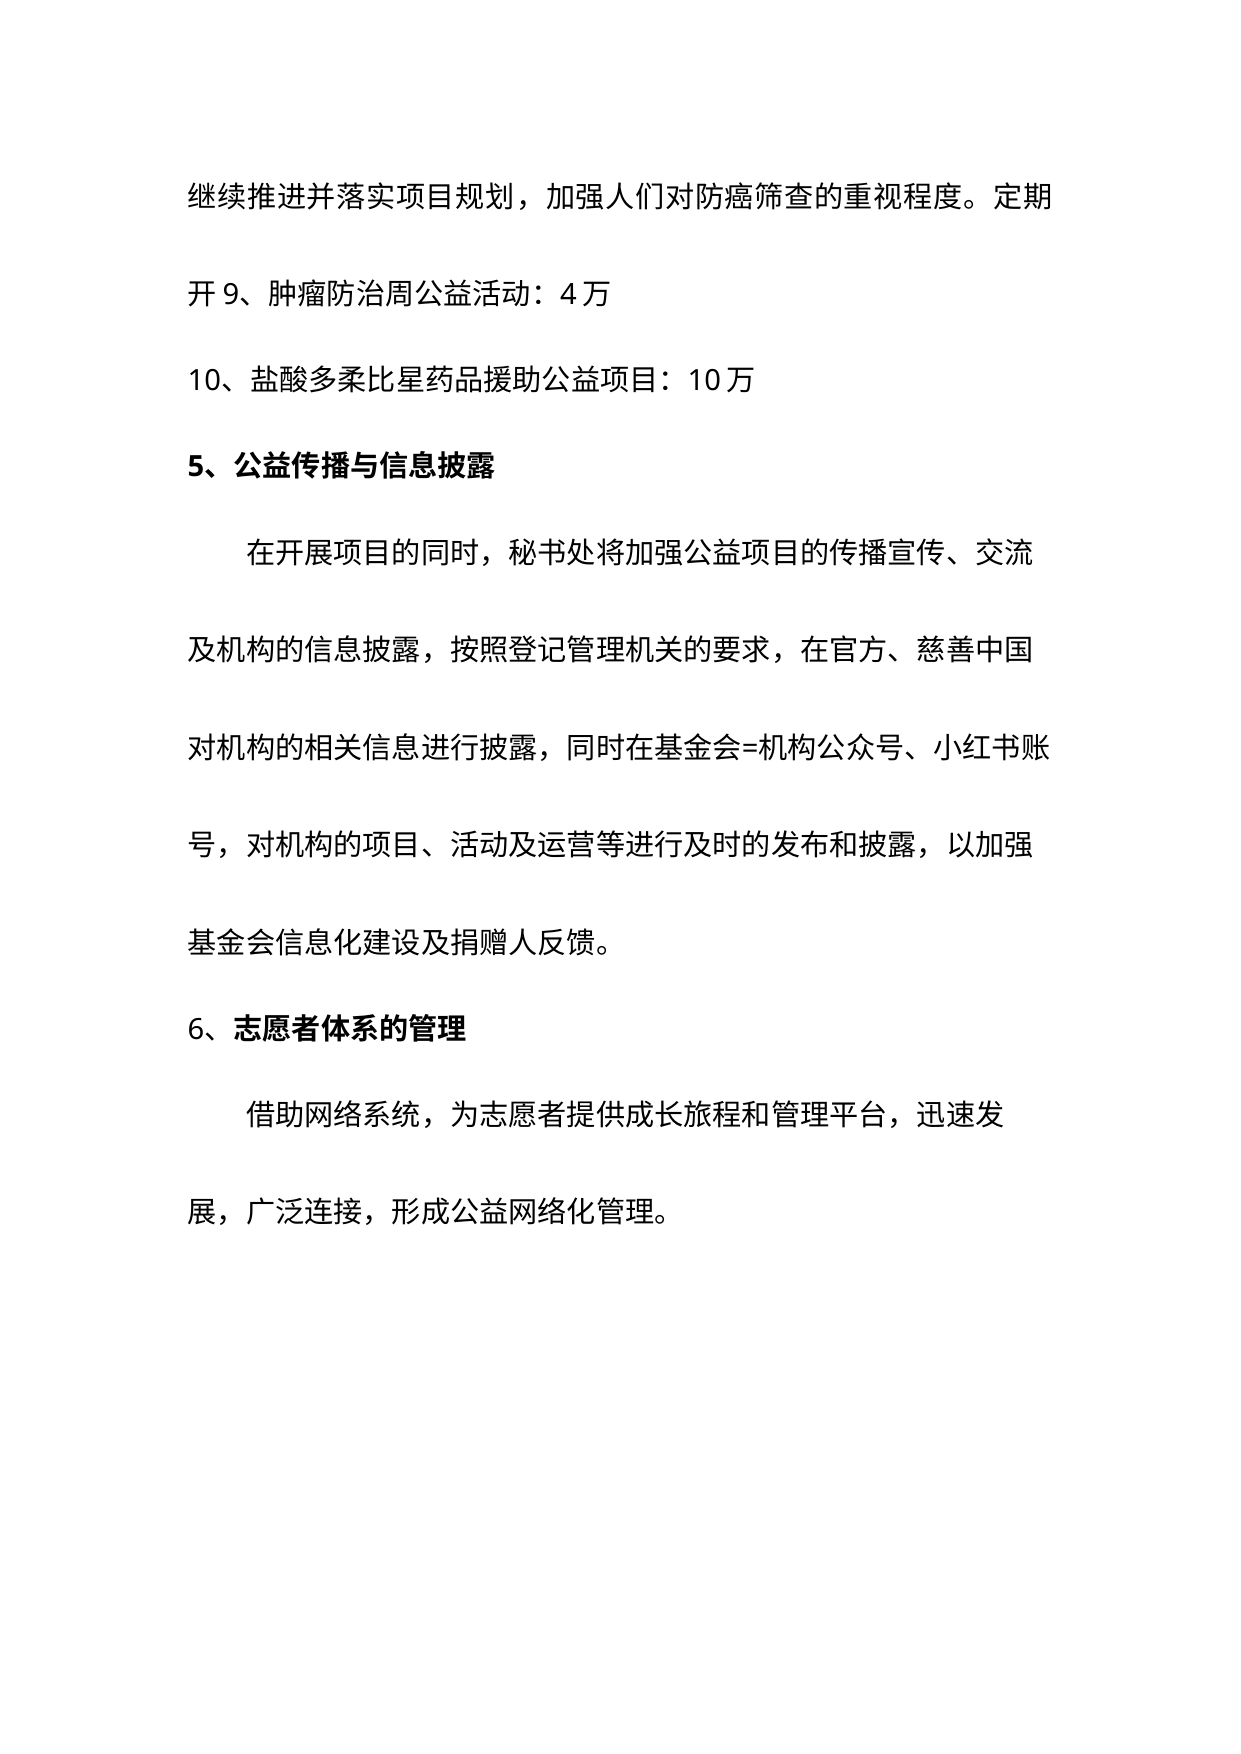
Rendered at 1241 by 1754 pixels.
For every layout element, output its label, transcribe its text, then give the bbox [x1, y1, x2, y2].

list 10、盐酸多柔比星药品援助公益项目：10万 [187, 346, 1053, 411]
list 公益传播与信息披露 [187, 432, 1053, 497]
list 借助网络系统，为志愿者提供成长旅程和管理平台，迅速发展，广泛连接，形成公益网络化管理。 [187, 1080, 1053, 1243]
list 在开展项目的同时，秘书处将加强公益项目的传播宣传、交流及机构的信息披露，按照登记管理机关的要求，在官方、慈善中国对机构的相关信息进行披露，同时在基金会=机构公众号、小红书账号，对机构的项目、活动及运营等进行及时的发布和披露，以加强基金会信息化建设及捐赠人反馈。 [187, 518, 1053, 973]
text 继续推进并落实项目规划，加强人们对防癌筛查的重视程度。定期开9、肿瘤防治周公益活动：4万 [187, 162, 1053, 324]
list 志愿者体系的管理 [187, 994, 1053, 1059]
